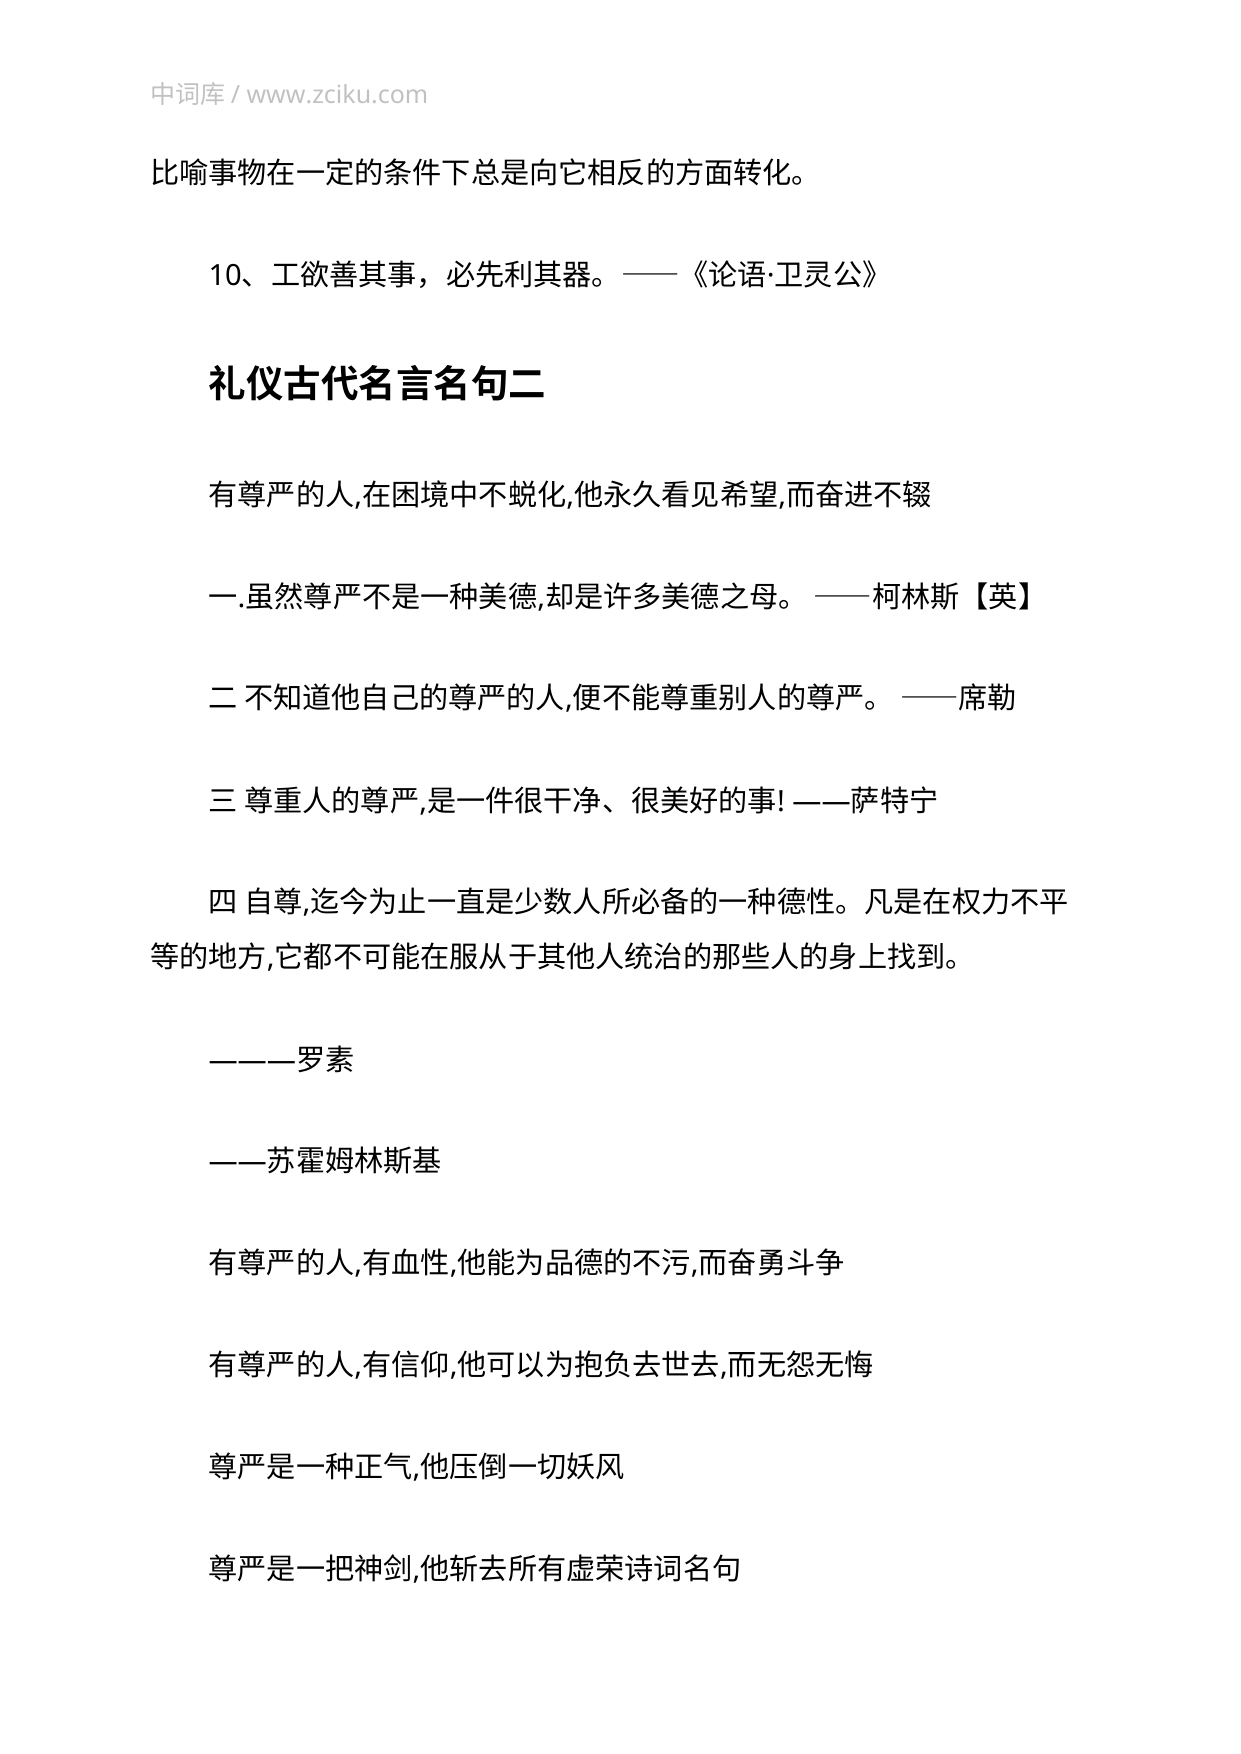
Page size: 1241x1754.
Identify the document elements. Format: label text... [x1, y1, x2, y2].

text 有尊严的人,有血性,他能为品德的不污,而奋勇斗争 [150, 1240, 1090, 1282]
text 三 尊重人的尊严,是一件很干净、很美好的事! ——萨特宁 [150, 777, 1090, 819]
text 有尊严的人,有信仰,他可以为抱负去世去,而无怨无悔 [150, 1342, 1090, 1384]
text 一.虽然尊严不是一种美德,却是许多美德之母。 ——柯林斯【英】 [150, 573, 1090, 616]
text 尊严是一种正气,他压倒一切妖风 [150, 1444, 1090, 1486]
text 二 不知道他自己的尊严的人,便不能尊重别人的尊严。 ——席勒 [150, 675, 1090, 717]
text ――苏霍姆林斯基 [150, 1138, 1090, 1180]
text 10、工欲善其事，必先利其器。——《论语·卫灵公》 [150, 252, 1090, 294]
text 四 自尊,迄今为止一直是少数人所必备的一种德性。凡是在权力不平等的地方,它都不可能在服从于其他人统治的那些人的身上找到。 [150, 879, 1090, 976]
text ―――罗素 [150, 1036, 1090, 1078]
text 有尊严的人,在困境中不蜕化,他永久看见希望,而奋进不辍 [150, 471, 1090, 513]
text 尊严是一把神剑,他斩去所有虚荣诗词名句 [150, 1546, 1090, 1588]
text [150, 150, 1090, 192]
text 礼仪古代名言名句二 [150, 354, 1090, 408]
